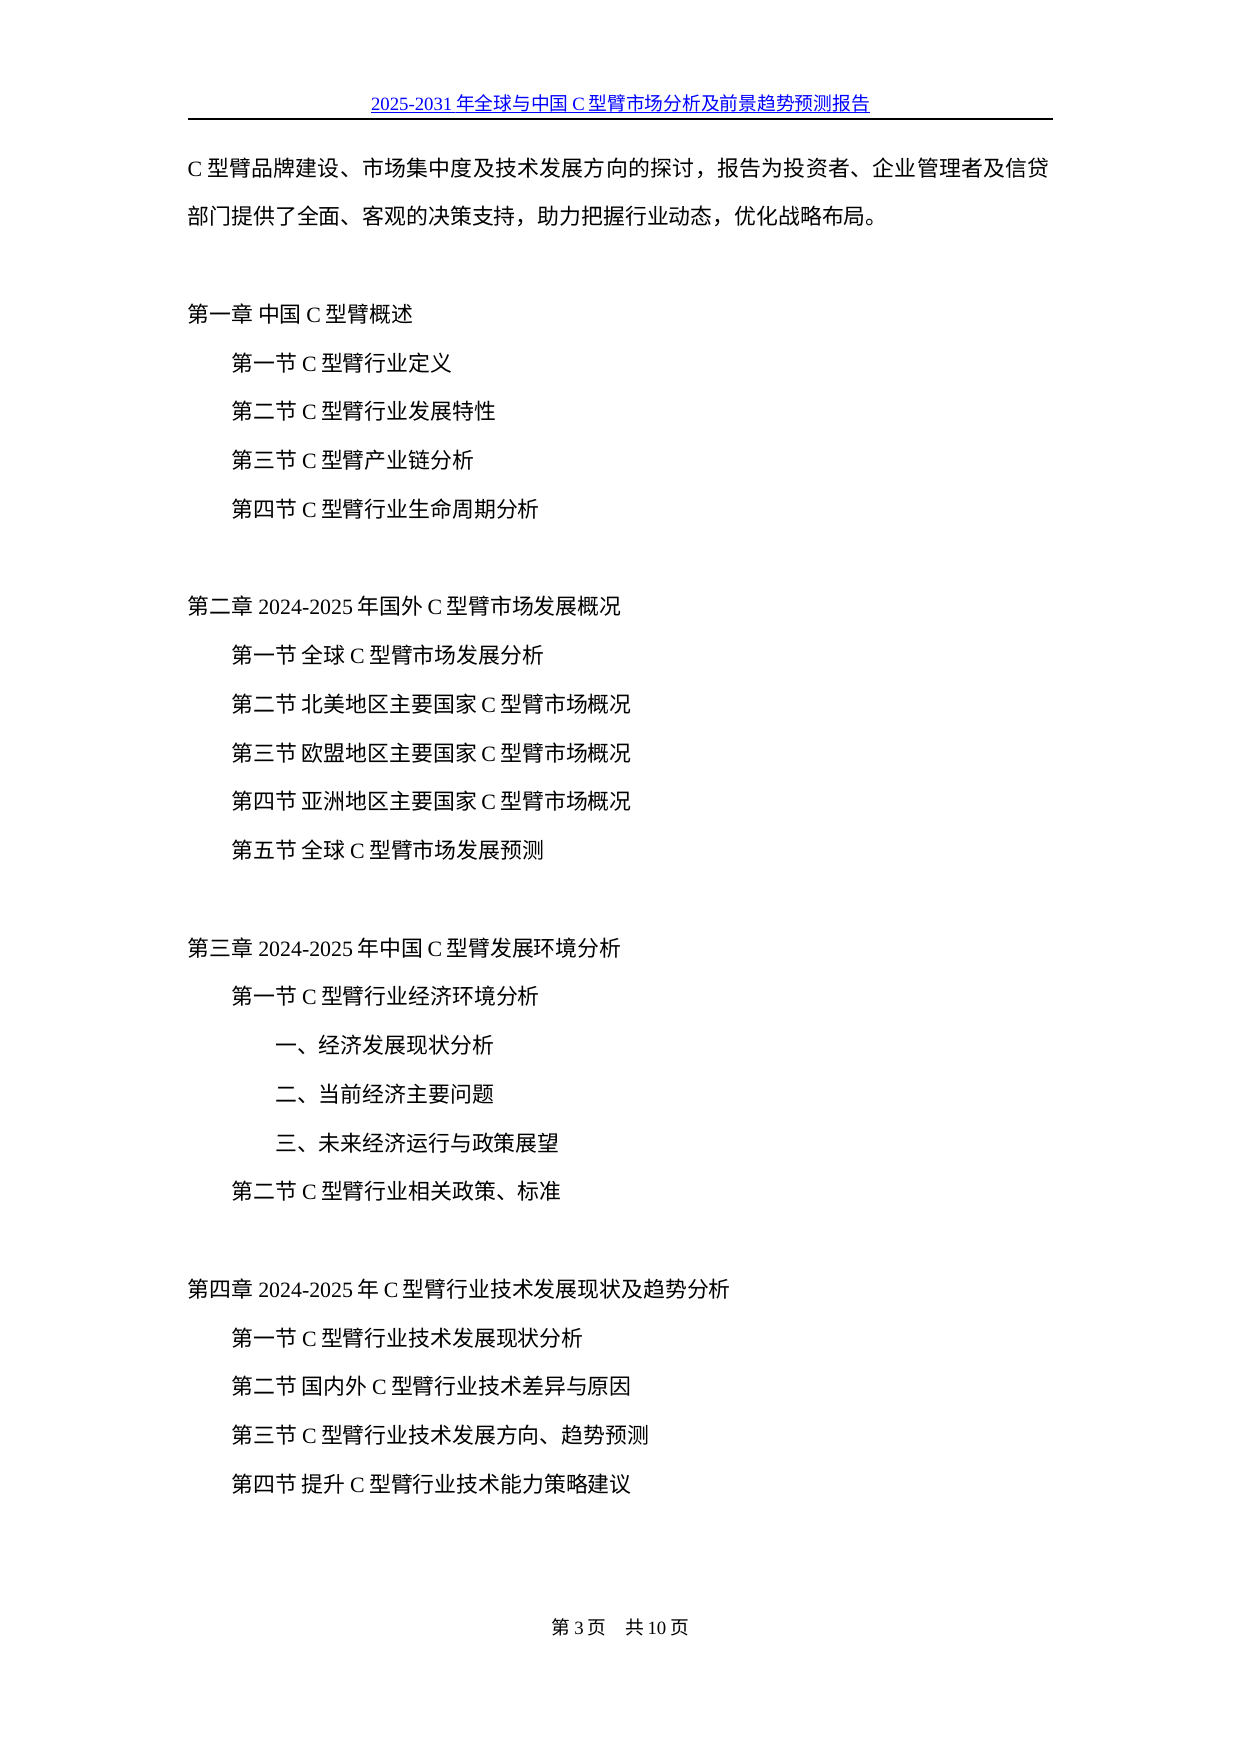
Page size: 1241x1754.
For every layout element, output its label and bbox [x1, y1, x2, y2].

text [187, 150, 1053, 1499]
